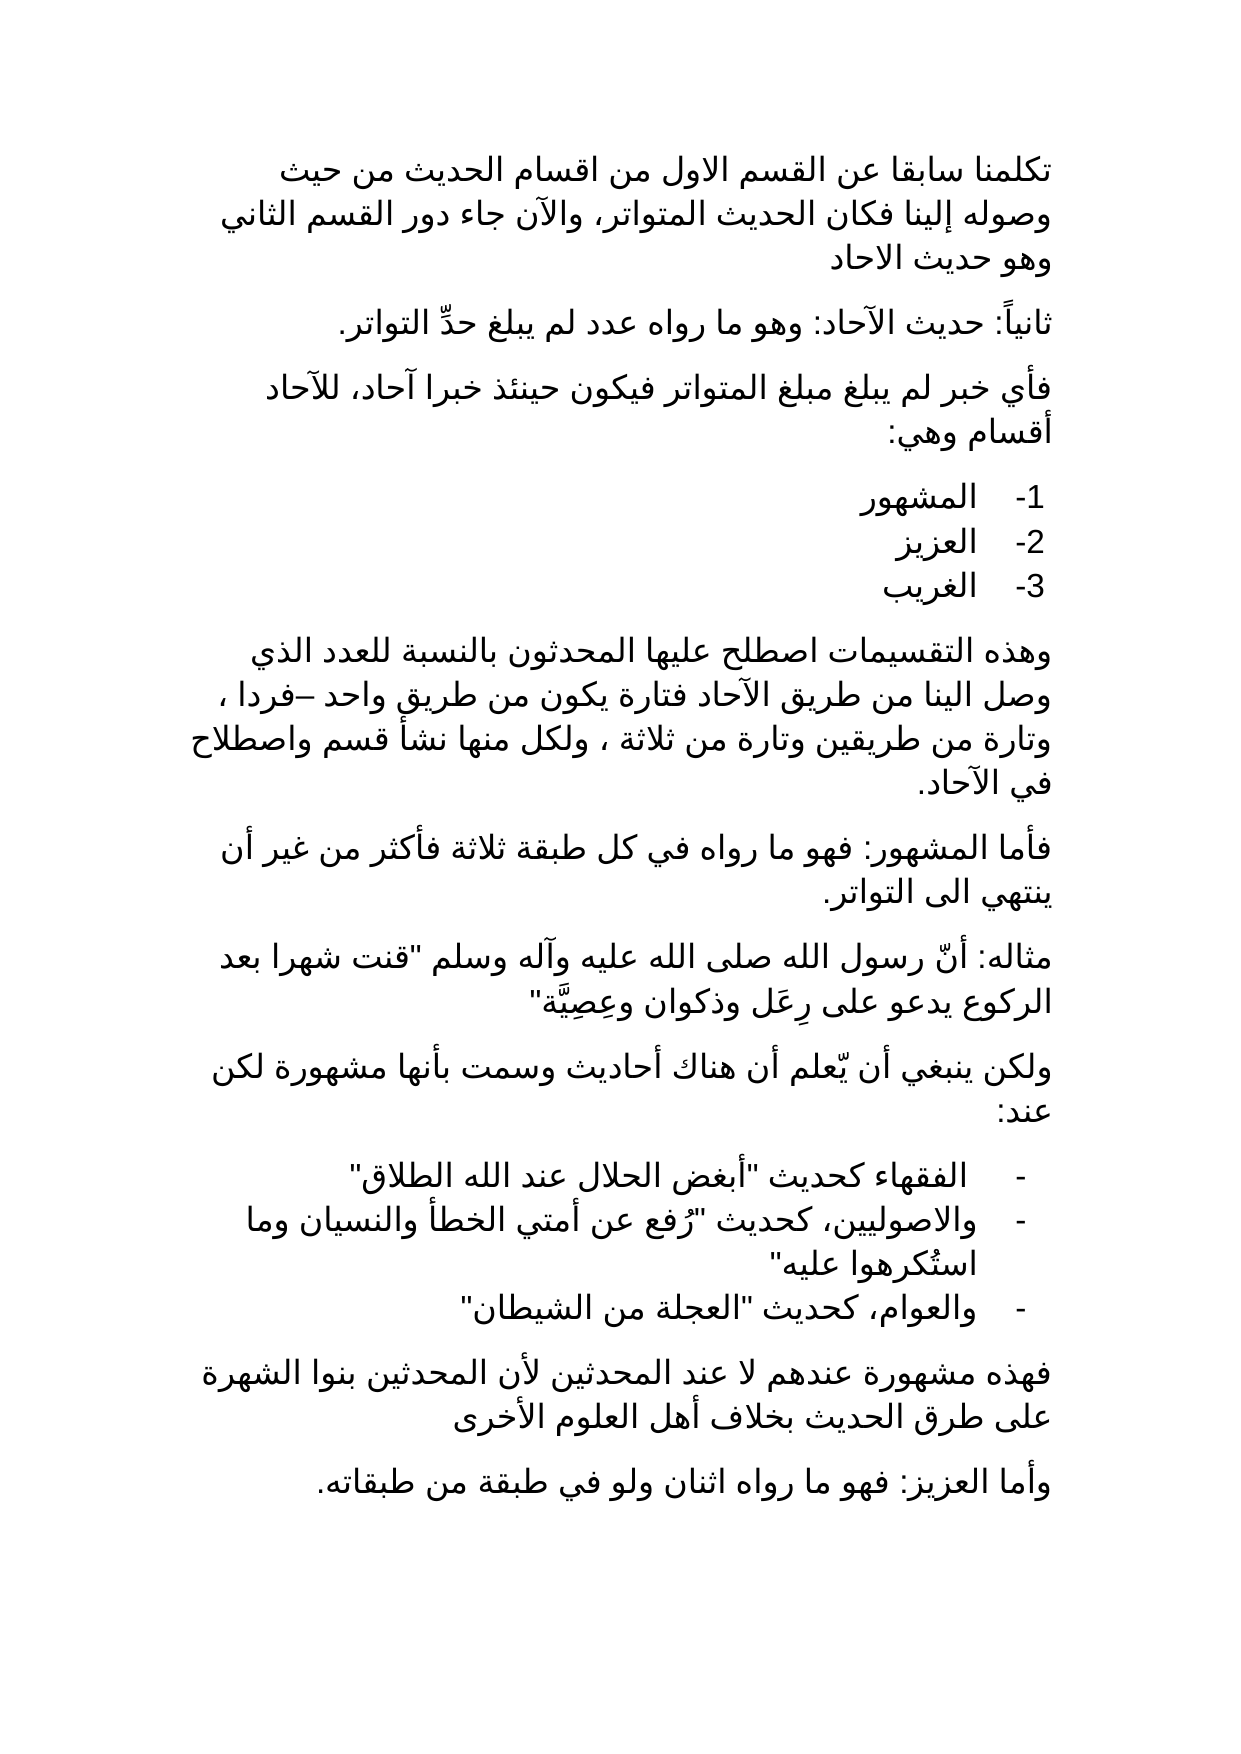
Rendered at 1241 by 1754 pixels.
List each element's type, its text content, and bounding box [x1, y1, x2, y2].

text وهذه التقسيمات اصطلح عليها المحدثون بالنسبة للعدد الذي وصل الينا من طريق الآحاد فتارة يكون من طريق واحد –فردا ، وتارة من طريقين وتارة من ثلاثة ، ولكل منها نشأ قسم واصطلاح في الآحاد. [187, 631, 1053, 802]
list والاصوليين، كحديث "رُفع عن أمتي الخطأ والنسيان وما استُكرهوا عليه" [187, 1200, 1015, 1283]
text تكلمنا سابقا عن القسم الاول من اقسام الحديث من حيث وصوله إلينا فكان الحديث المتواتر، والآن جاء دور القسم الثاني وهو حديث الاحاد [187, 150, 1053, 277]
list الغريب [187, 566, 1015, 604]
text ثانياً: حديث الآحاد: وهو ما رواه عدد لم يبلغ حدِّ التواتر. [187, 303, 1053, 342]
text فأما المشهور: فهو ما رواه في كل طبقة ثلاثة فأكثر من غير أن ينتهي الى التواتر. [187, 828, 1053, 911]
text فأي خبر لم يبلغ مبلغ المتواتر فيكون حينئذ خبرا آحاد، للآحاد أقسام وهي: [187, 368, 1053, 451]
list المشهور [187, 477, 1015, 516]
list الفقهاء كحديث "أبغض الحلال عند الله الطلاق" [187, 1156, 1015, 1194]
text وأما العزيز: فهو ما رواه اثنان ولو في طبقة من طبقاته. [187, 1462, 1053, 1501]
text ولكن ينبغي أن يّعلم أن هناك أحاديث وسمت بأنها مشهورة لكن عند: [187, 1047, 1053, 1129]
list والعوام، كحديث "العجلة من الشيطان" [187, 1288, 1015, 1327]
list العزيز [187, 522, 1015, 560]
text فهذه مشهورة عندهم لا عند المحدثين لأن المحدثين بنوا الشهرة على طرق الحديث بخلاف أهل العلوم الأخرى [187, 1353, 1053, 1436]
text مثاله: أنّ رسول الله صلى الله عليه وآله وسلم "قنت شهرا بعد الركوع يدعو على رِعَل وذكوان وعِصِيَّة" [187, 937, 1053, 1020]
